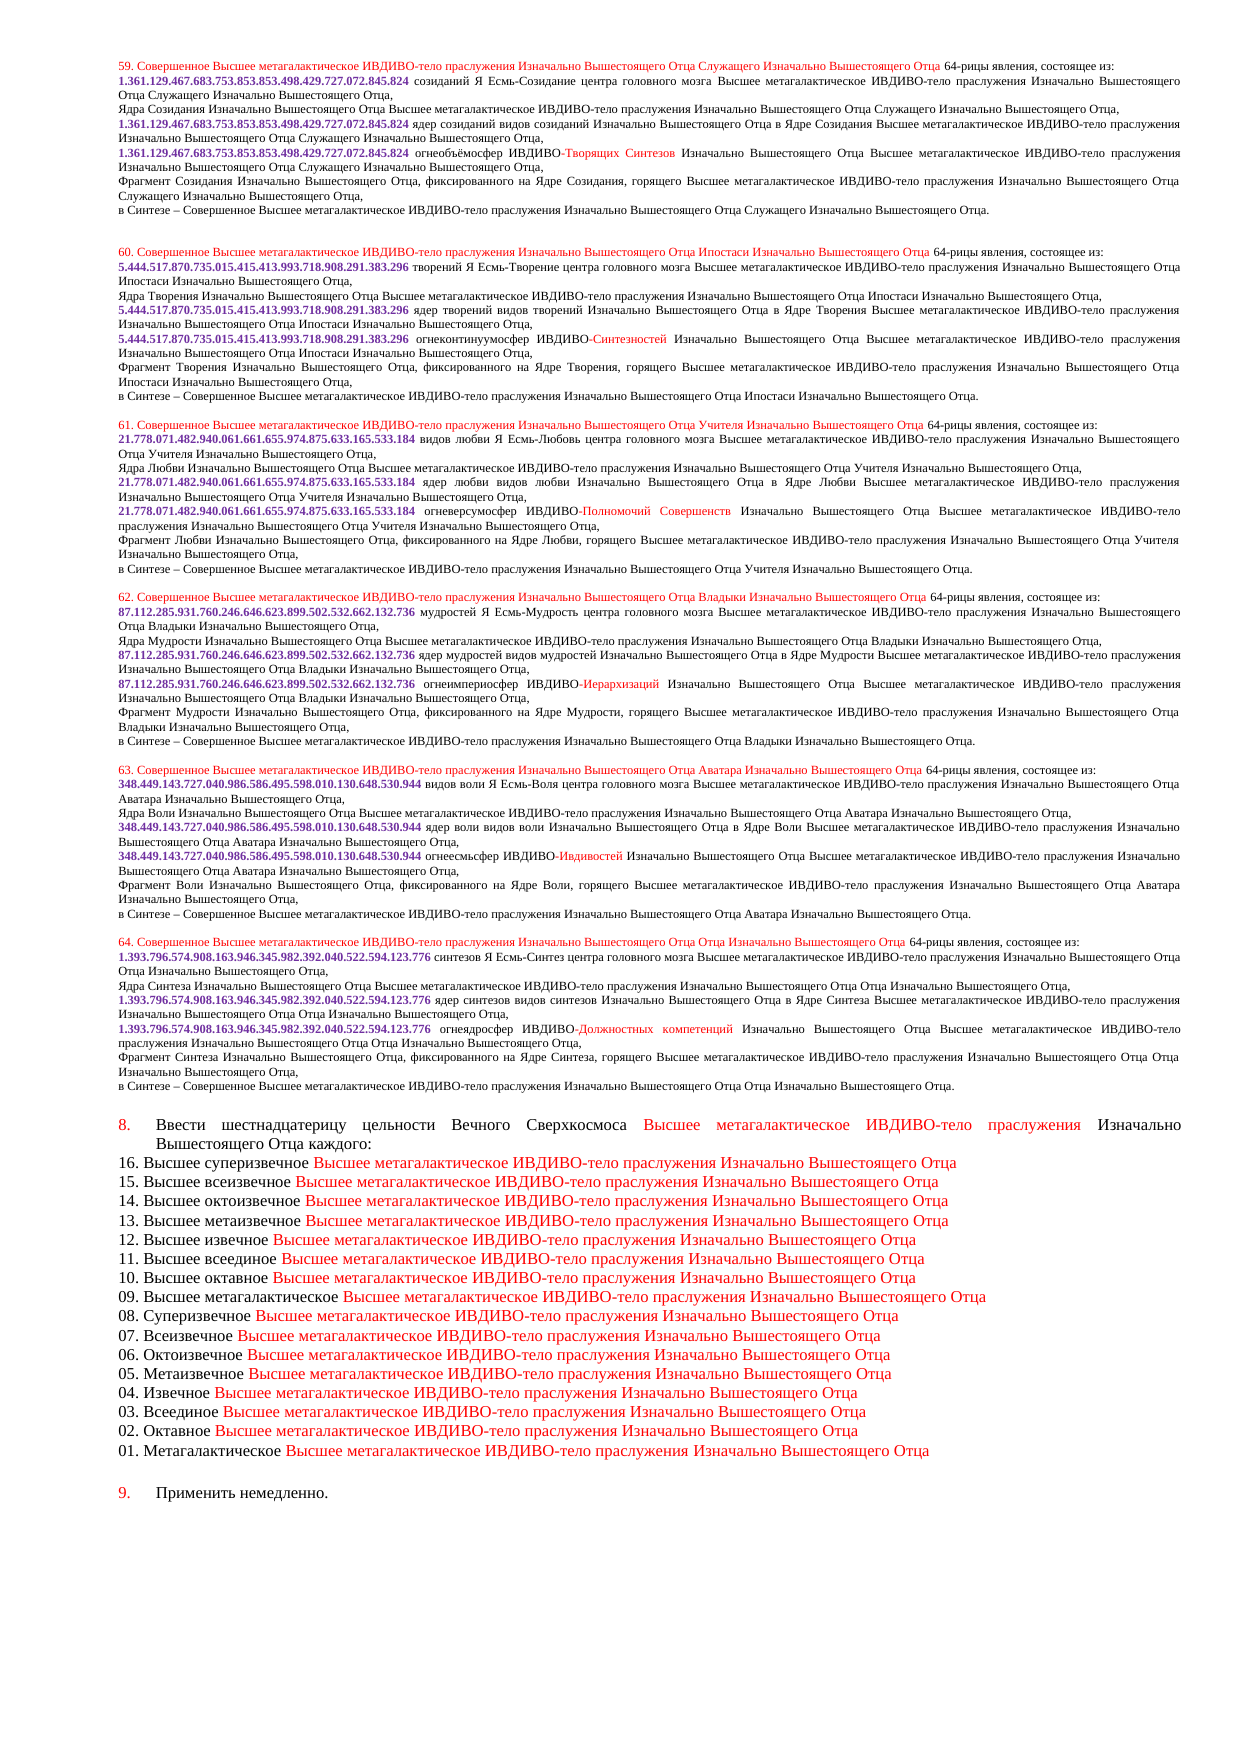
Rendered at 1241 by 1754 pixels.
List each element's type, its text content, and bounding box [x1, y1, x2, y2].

text 348.449.143.727.040.986.586.495.598.010.130.648.530.944 огнеесмьсфер ИВДИВО-Ивдивостей Изначально Вышестоящего Отца Высшее метагалактическое ИВДИВО-тело праслужения Изначально Вышестоящего Отца Аватара Изначально Вышестоящего Отца, [118, 849, 1181, 878]
text Фрагмент Созидания Изначально Вышестоящего Отца, фиксированного на Ядре Созидания, горящего Высшее метагалактическое ИВДИВО-тело праслужения Изначально Вышестоящего Отца Служащего Изначально Вышестоящего Отца, [118, 174, 1181, 203]
text 10. Высшее октавное Высшее метагалактическое ИВДИВО-тело праслужения Изначально Вышестоящего Отца [118, 1268, 1181, 1287]
text 03. Всеединое Высшее метагалактическое ИВДИВО-тело праслужения Изначально Вышестоящего Отца [118, 1402, 1181, 1421]
text 09. Высшее метагалактическое Высшее метагалактическое ИВДИВО-тело праслужения Изначально Вышестоящего Отца [118, 1287, 1181, 1306]
text 02. Октавное Высшее метагалактическое ИВДИВО-тело праслужения Изначально Вышестоящего Отца [118, 1421, 1181, 1440]
text 87.112.285.931.760.246.646.623.899.502.532.662.132.736 огнеимпериосфер ИВДИВО-Иерархизаций Изначально Вышестоящего Отца Высшее метагалактическое ИВДИВО-тело праслужения Изначально Вышестоящего Отца Владыки Изначально Вышестоящего Отца, [118, 676, 1181, 705]
text 64. Совершенное Высшее метагалактическое ИВДИВО-тело праслужения Изначально Вышестоящего Отца Отца Изначально Вышестоящего Отца 64-рицы явления, состоящее из: [118, 935, 1181, 949]
text 1.393.796.574.908.163.946.345.982.392.040.522.594.123.776 синтезов Я Есмь-Синтез центра головного мозга Высшее метагалактическое ИВДИВО-тело праслужения Изначально Вышестоящего Отца Отца Изначально Вышестоящего Отца, [118, 949, 1181, 978]
text 1.393.796.574.908.163.946.345.982.392.040.522.594.123.776 ядер синтезов видов синтезов Изначально Вышестоящего Отца в Ядре Синтеза Высшее метагалактическое ИВДИВО-тело праслужения Изначально Вышестоящего Отца Отца Изначально Вышестоящего Отца, [118, 993, 1181, 1021]
text Ядра Мудрости Изначально Вышестоящего Отца Высшее метагалактическое ИВДИВО-тело праслужения Изначально Вышестоящего Отца Владыки Изначально Вышестоящего Отца, [118, 633, 1181, 648]
text 12. Высшее извечное Высшее метагалактическое ИВДИВО-тело праслужения Изначально Вышестоящего Отца [118, 1229, 1181, 1249]
text 1.393.796.574.908.163.946.345.982.392.040.522.594.123.776 огнеядросфер ИВДИВО-Должностных компетенций Изначально Вышестоящего Отца Высшее метагалактическое ИВДИВО-тело праслужения Изначально Вышестоящего Отца Отца Изначально Вышестоящего Отца, [118, 1021, 1181, 1050]
text 1.361.129.467.683.753.853.853.498.429.727.072.845.824 созиданий Я Есмь-Созидание центра головного мозга Высшее метагалактическое ИВДИВО-тело праслужения Изначально Вышестоящего Отца Служащего Изначально Вышестоящего Отца, [118, 73, 1181, 102]
text 5.444.517.870.735.015.415.413.993.718.908.291.383.296 огнеконтинуумосфер ИВДИВО-Синтезностей Изначально Вышестоящего Отца Высшее метагалактическое ИВДИВО-тело праслужения Изначально Вышестоящего Отца Ипостаси Изначально Вышестоящего Отца, [118, 331, 1181, 360]
text 21.778.071.482.940.061.661.655.974.875.633.165.533.184 огневерсумосфер ИВДИВО-Полномочий Совершенств Изначально Вышестоящего Отца Высшее метагалактическое ИВДИВО-тело праслужения Изначально Вышестоящего Отца Учителя Изначально Вышестоящего Отца, [118, 504, 1181, 533]
text 59. Совершенное Высшее метагалактическое ИВДИВО-тело праслужения Изначально Вышестоящего Отца Служащего Изначально Вышестоящего Отца 64-рицы явления, состоящее из: [118, 59, 1181, 73]
text 348.449.143.727.040.986.586.495.598.010.130.648.530.944 видов воли Я Есмь-Воля центра головного мозга Высшее метагалактическое ИВДИВО-тело праслужения Изначально Вышестоящего Отца Аватара Изначально Вышестоящего Отца, [118, 777, 1181, 806]
text 01. Метагалактическое Высшее метагалактическое ИВДИВО-тело праслужения Изначально Вышестоящего Отца [118, 1440, 1181, 1459]
text 21.778.071.482.940.061.661.655.974.875.633.165.533.184 видов любви Я Есмь-Любовь центра головного мозга Высшее метагалактическое ИВДИВО-тело праслужения Изначально Вышестоящего Отца Учителя Изначально Вышестоящего Отца, [118, 432, 1181, 461]
text Фрагмент Воли Изначально Вышестоящего Отца, фиксированного на Ядре Воли, горящего Высшее метагалактическое ИВДИВО-тело праслужения Изначально Вышестоящего Отца Аватара Изначально Вышестоящего Отца, [118, 878, 1181, 906]
text в Синтезе – Совершенное Высшее метагалактическое ИВДИВО-тело праслужения Изначально Вышестоящего Отца Аватара Изначально Вышестоящего Отца. [118, 906, 1181, 921]
text 61. Совершенное Высшее метагалактическое ИВДИВО-тело праслужения Изначально Вышестоящего Отца Учителя Изначально Вышестоящего Отца 64-рицы явления, состоящее из: [118, 418, 1181, 432]
text 13. Высшее метаизвечное Высшее метагалактическое ИВДИВО-тело праслужения Изначально Вышестоящего Отца [118, 1210, 1181, 1229]
text Ядра Созидания Изначально Вышестоящего Отца Высшее метагалактическое ИВДИВО-тело праслужения Изначально Вышестоящего Отца Служащего Изначально Вышестоящего Отца, [118, 102, 1181, 117]
text Ядра Любви Изначально Вышестоящего Отца Высшее метагалактическое ИВДИВО-тело праслужения Изначально Вышестоящего Отца Учителя Изначально Вышестоящего Отца, [118, 461, 1181, 475]
text 5.444.517.870.735.015.415.413.993.718.908.291.383.296 творений Я Есмь-Творение центра головного мозга Высшее метагалактическое ИВДИВО-тело праслужения Изначально Вышестоящего Отца Ипостаси Изначально Вышестоящего Отца, [118, 259, 1181, 288]
text 15. Высшее всеизвечное Высшее метагалактическое ИВДИВО-тело праслужения Изначально Вышестоящего Отца [118, 1172, 1181, 1191]
text 1.361.129.467.683.753.853.853.498.429.727.072.845.824 огнеобъёмосфер ИВДИВО-Творящих Синтезов Изначально Вышестоящего Отца Высшее метагалактическое ИВДИВО-тело праслужения Изначально Вышестоящего Отца Служащего Изначально Вышестоящего Отца, [118, 145, 1181, 174]
list Ввести шестнадцатерицу цельности Вечного Сверхкосмоса Высшее метагалактическое ИВДИВО-тело праслужения Изначально Вышестоящего Отца каждого: [118, 1114, 1181, 1153]
text в Синтезе – Совершенное Высшее метагалактическое ИВДИВО-тело праслужения Изначально Вышестоящего Отца Служащего Изначально Вышестоящего Отца. [118, 203, 1181, 217]
text 06. Октоизвечное Высшее метагалактическое ИВДИВО-тело праслужения Изначально Вышестоящего Отца [118, 1344, 1181, 1364]
text 60. Совершенное Высшее метагалактическое ИВДИВО-тело праслужения Изначально Вышестоящего Отца Ипостаси Изначально Вышестоящего Отца 64-рицы явления, состоящее из: [118, 245, 1181, 259]
text Фрагмент Мудрости Изначально Вышестоящего Отца, фиксированного на Ядре Мудрости, горящего Высшее метагалактическое ИВДИВО-тело праслужения Изначально Вышестоящего Отца Владыки Изначально Вышестоящего Отца, [118, 705, 1181, 734]
text 348.449.143.727.040.986.586.495.598.010.130.648.530.944 ядер воли видов воли Изначально Вышестоящего Отца в Ядре Воли Высшее метагалактическое ИВДИВО-тело праслужения Изначально Вышестоящего Отца Аватара Изначально Вышестоящего Отца, [118, 820, 1181, 849]
text 11. Высшее всеединое Высшее метагалактическое ИВДИВО-тело праслужения Изначально Вышестоящего Отца [118, 1249, 1181, 1268]
text 04. Извечное Высшее метагалактическое ИВДИВО-тело праслужения Изначально Вышестоящего Отца [118, 1383, 1181, 1402]
text Ядра Воли Изначально Вышестоящего Отца Высшее метагалактическое ИВДИВО-тело праслужения Изначально Вышестоящего Отца Аватара Изначально Вышестоящего Отца, [118, 806, 1181, 820]
text 5.444.517.870.735.015.415.413.993.718.908.291.383.296 ядер творений видов творений Изначально Вышестоящего Отца в Ядре Творения Высшее метагалактическое ИВДИВО-тело праслужения Изначально Вышестоящего Отца Ипостаси Изначально Вышестоящего Отца, [118, 303, 1181, 331]
text Фрагмент Творения Изначально Вышестоящего Отца, фиксированного на Ядре Творения, горящего Высшее метагалактическое ИВДИВО-тело праслужения Изначально Вышестоящего Отца Ипостаси Изначально Вышестоящего Отца, [118, 360, 1181, 389]
text 14. Высшее октоизвечное Высшее метагалактическое ИВДИВО-тело праслужения Изначально Вышестоящего Отца [118, 1191, 1181, 1210]
list Применить немедленно. [118, 1483, 1181, 1502]
text в Синтезе – Совершенное Высшее метагалактическое ИВДИВО-тело праслужения Изначально Вышестоящего Отца Учителя Изначально Вышестоящего Отца. [118, 561, 1181, 576]
text 1.361.129.467.683.753.853.853.498.429.727.072.845.824 ядер созиданий видов созиданий Изначально Вышестоящего Отца в Ядре Созидания Высшее метагалактическое ИВДИВО-тело праслужения Изначально Вышестоящего Отца Служащего Изначально Вышестоящего Отца, [118, 117, 1181, 145]
text 21.778.071.482.940.061.661.655.974.875.633.165.533.184 ядер любви видов любви Изначально Вышестоящего Отца в Ядре Любви Высшее метагалактическое ИВДИВО-тело праслужения Изначально Вышестоящего Отца Учителя Изначально Вышестоящего Отца, [118, 475, 1181, 504]
text 87.112.285.931.760.246.646.623.899.502.532.662.132.736 мудростей Я Есмь-Мудрость центра головного мозга Высшее метагалактическое ИВДИВО-тело праслужения Изначально Вышестоящего Отца Владыки Изначально Вышестоящего Отца, [118, 604, 1181, 633]
text 05. Метаизвечное Высшее метагалактическое ИВДИВО-тело праслужения Изначально Вышестоящего Отца [118, 1364, 1181, 1383]
text в Синтезе – Совершенное Высшее метагалактическое ИВДИВО-тело праслужения Изначально Вышестоящего Отца Владыки Изначально Вышестоящего Отца. [118, 734, 1181, 748]
text 07. Всеизвечное Высшее метагалактическое ИВДИВО-тело праслужения Изначально Вышестоящего Отца [118, 1325, 1181, 1344]
text 62. Совершенное Высшее метагалактическое ИВДИВО-тело праслужения Изначально Вышестоящего Отца Владыки Изначально Вышестоящего Отца 64-рицы явления, состоящее из: [118, 590, 1181, 604]
text Фрагмент Любви Изначально Вышестоящего Отца, фиксированного на Ядре Любви, горящего Высшее метагалактическое ИВДИВО-тело праслужения Изначально Вышестоящего Отца Учителя Изначально Вышестоящего Отца, [118, 533, 1181, 561]
text 87.112.285.931.760.246.646.623.899.502.532.662.132.736 ядер мудростей видов мудростей Изначально Вышестоящего Отца в Ядре Мудрости Высшее метагалактическое ИВДИВО-тело праслужения Изначально Вышестоящего Отца Владыки Изначально Вышестоящего Отца, [118, 648, 1181, 676]
text в Синтезе – Совершенное Высшее метагалактическое ИВДИВО-тело праслужения Изначально Вышестоящего Отца Отца Изначально Вышестоящего Отца. [118, 1079, 1181, 1093]
text 08. Суперизвечное Высшее метагалактическое ИВДИВО-тело праслужения Изначально Вышестоящего Отца [118, 1306, 1181, 1325]
text Фрагмент Синтеза Изначально Вышестоящего Отца, фиксированного на Ядре Синтеза, горящего Высшее метагалактическое ИВДИВО-тело праслужения Изначально Вышестоящего Отца Отца Изначально Вышестоящего Отца, [118, 1050, 1181, 1079]
text 16. Высшее суперизвечное Высшее метагалактическое ИВДИВО-тело праслужения Изначально Вышестоящего Отца [118, 1153, 1181, 1172]
text Ядра Творения Изначально Вышестоящего Отца Высшее метагалактическое ИВДИВО-тело праслужения Изначально Вышестоящего Отца Ипостаси Изначально Вышестоящего Отца, [118, 288, 1181, 303]
text Ядра Синтеза Изначально Вышестоящего Отца Высшее метагалактическое ИВДИВО-тело праслужения Изначально Вышестоящего Отца Отца Изначально Вышестоящего Отца, [118, 978, 1181, 993]
text 63. Совершенное Высшее метагалактическое ИВДИВО-тело праслужения Изначально Вышестоящего Отца Аватара Изначально Вышестоящего Отца 64-рицы явления, состоящее из: [118, 763, 1181, 777]
text в Синтезе – Совершенное Высшее метагалактическое ИВДИВО-тело праслужения Изначально Вышестоящего Отца Ипостаси Изначально Вышестоящего Отца. [118, 389, 1181, 403]
